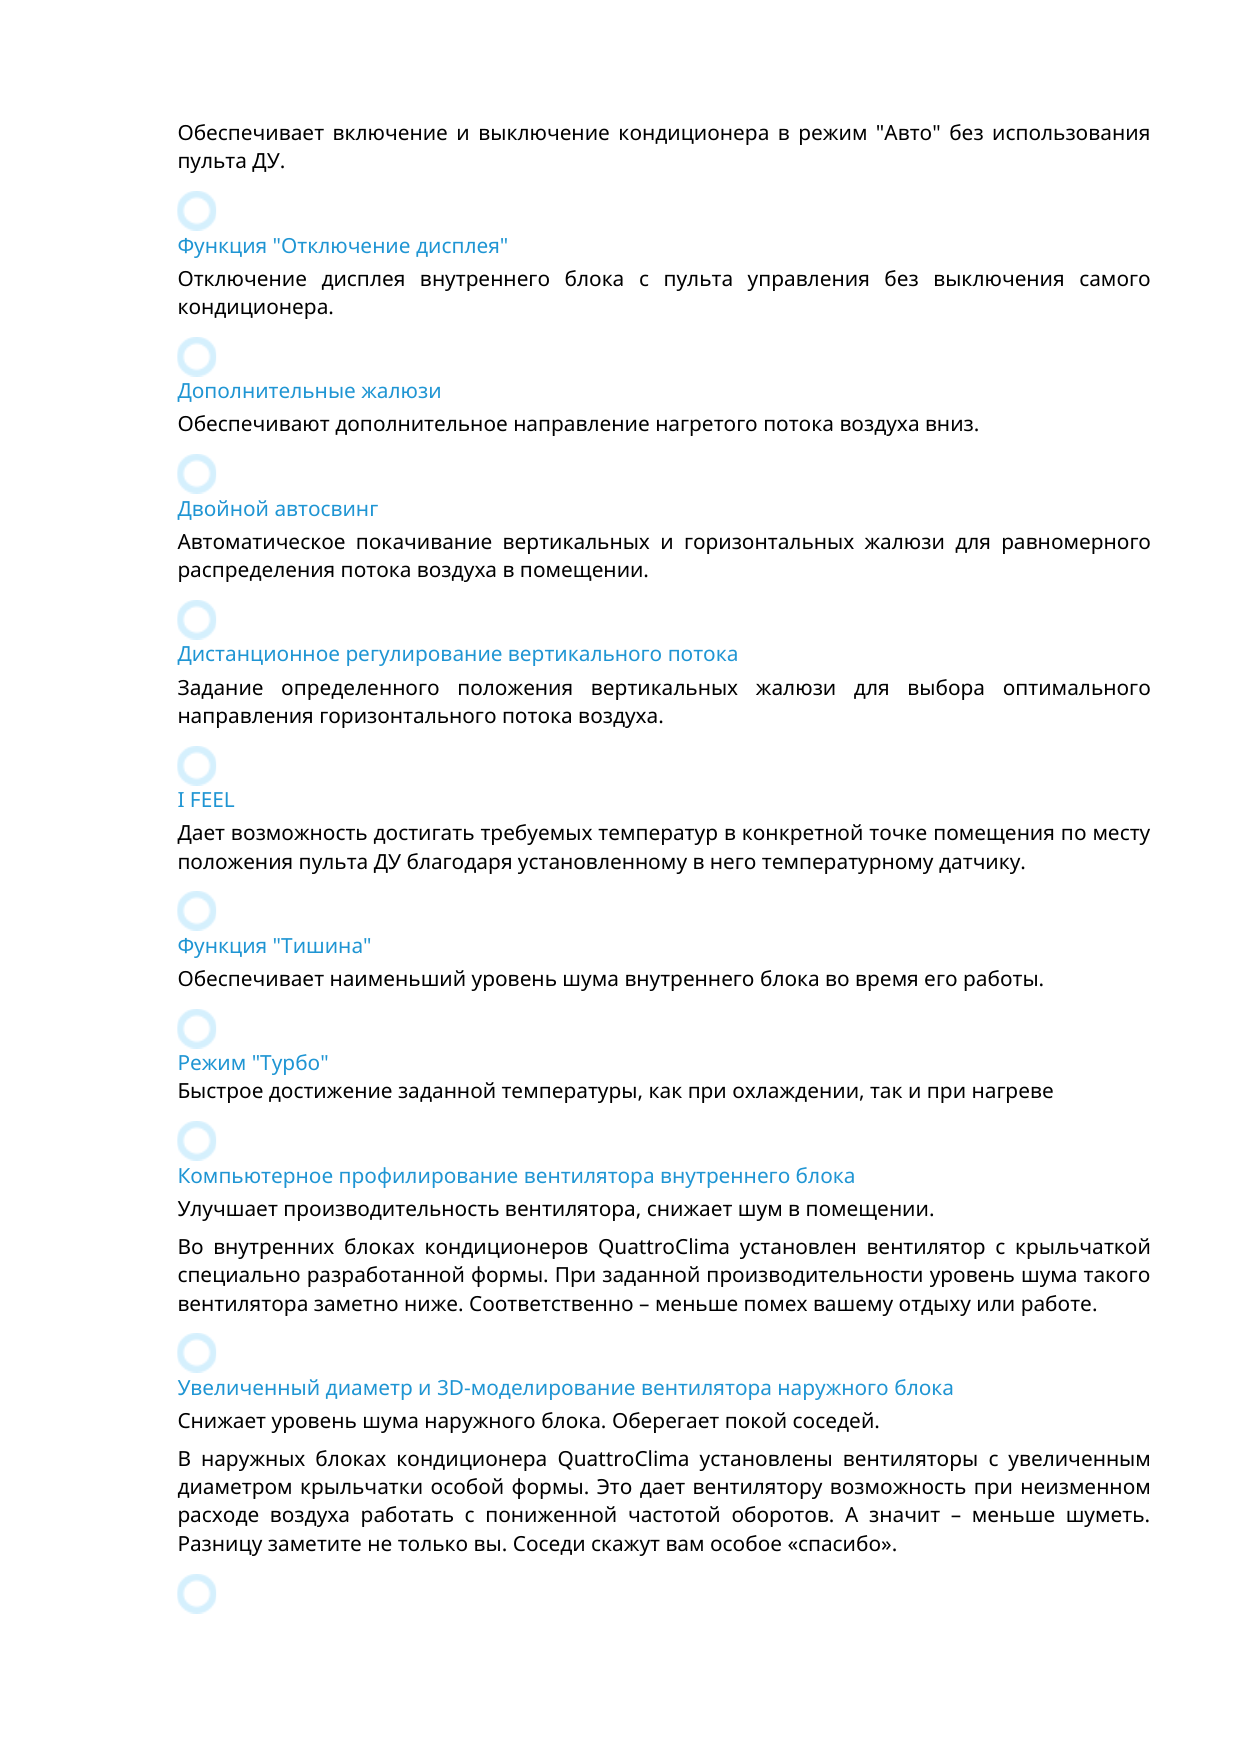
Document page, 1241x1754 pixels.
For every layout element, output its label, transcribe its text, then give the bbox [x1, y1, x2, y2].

text Быстрое достижение заданной температуры, как при охлаждении, так и при нагреве [177, 1077, 1152, 1105]
text Дистанционное регулирование вертикального потока [177, 639, 1152, 668]
picture [177, 1121, 217, 1161]
text Задание определенного положения вертикальных жалюзи для выбора оптимального направления горизонтального потока воздуха. [177, 673, 1152, 729]
text Компьютерное профилирование вентилятора внутреннего блока [177, 1161, 1152, 1189]
text Во внутренних блоках кондиционеров QuattroClima установлен вентилятор с крыльчаткой специально разработанной формы. При заданной производительности уровень шума такого вентилятора заметно ниже. Соответственно – меньше помех вашему отдыху или работе. [177, 1232, 1152, 1317]
text Двойной автосвинг [177, 494, 1152, 522]
picture [177, 337, 217, 377]
picture [177, 1333, 217, 1373]
picture [177, 1009, 217, 1049]
text Дает возможность достигать требуемых температур в конкретной точке помещения по месту положения пульта ДУ благодаря установленному в него температурному датчику. [177, 818, 1152, 875]
text Отключение дисплея внутреннего блока с пульта управления без выключения самого кондиционера. [177, 264, 1152, 321]
text Функция "Тишина" [177, 931, 1152, 959]
text Увеличенный диаметр и 3D-моделирование вентилятора наружного блока [177, 1373, 1152, 1401]
text Функция "Отключение дисплея" [177, 231, 1152, 259]
text Снижает уровень шума наружного блока. Оберегает покой соседей. [177, 1406, 1152, 1434]
text Дополнительные жалюзи [177, 376, 1152, 405]
text I FEEL [177, 785, 1152, 814]
text Обеспечивает наименьший уровень шума внутреннего блока во время его работы. [177, 964, 1152, 992]
text Режим "Турбо" [177, 1048, 1152, 1077]
text В наружных блоках кондиционера QuattroClima установлены вентиляторы с увеличенным диаметром крыльчатки особой формы. Это дает вентилятору возможность при неизменном расходе воздуха работать с пониженной частотой оборотов. А значит – меньше шуметь. Разницу заметите не только вы. Соседи скажут вам особое «спасибо». [177, 1444, 1152, 1557]
picture [177, 191, 217, 231]
text Автоматическое покачивание вертикальных и горизонтальных жалюзи для равномерного распределения потока воздуха в помещении. [177, 527, 1152, 584]
text Улучшает производительность вентилятора, снижает шум в помещении. [177, 1194, 1152, 1222]
picture [177, 1574, 217, 1614]
picture [177, 746, 217, 786]
picture [177, 891, 217, 931]
text Обеспечивает включение и выключение кондиционера в режим "Авто" без использования пульта ДУ. [177, 118, 1152, 175]
picture [177, 454, 217, 494]
text Обеспечивают дополнительное направление нагретого потока воздуха вниз. [177, 409, 1152, 438]
picture [177, 600, 217, 640]
